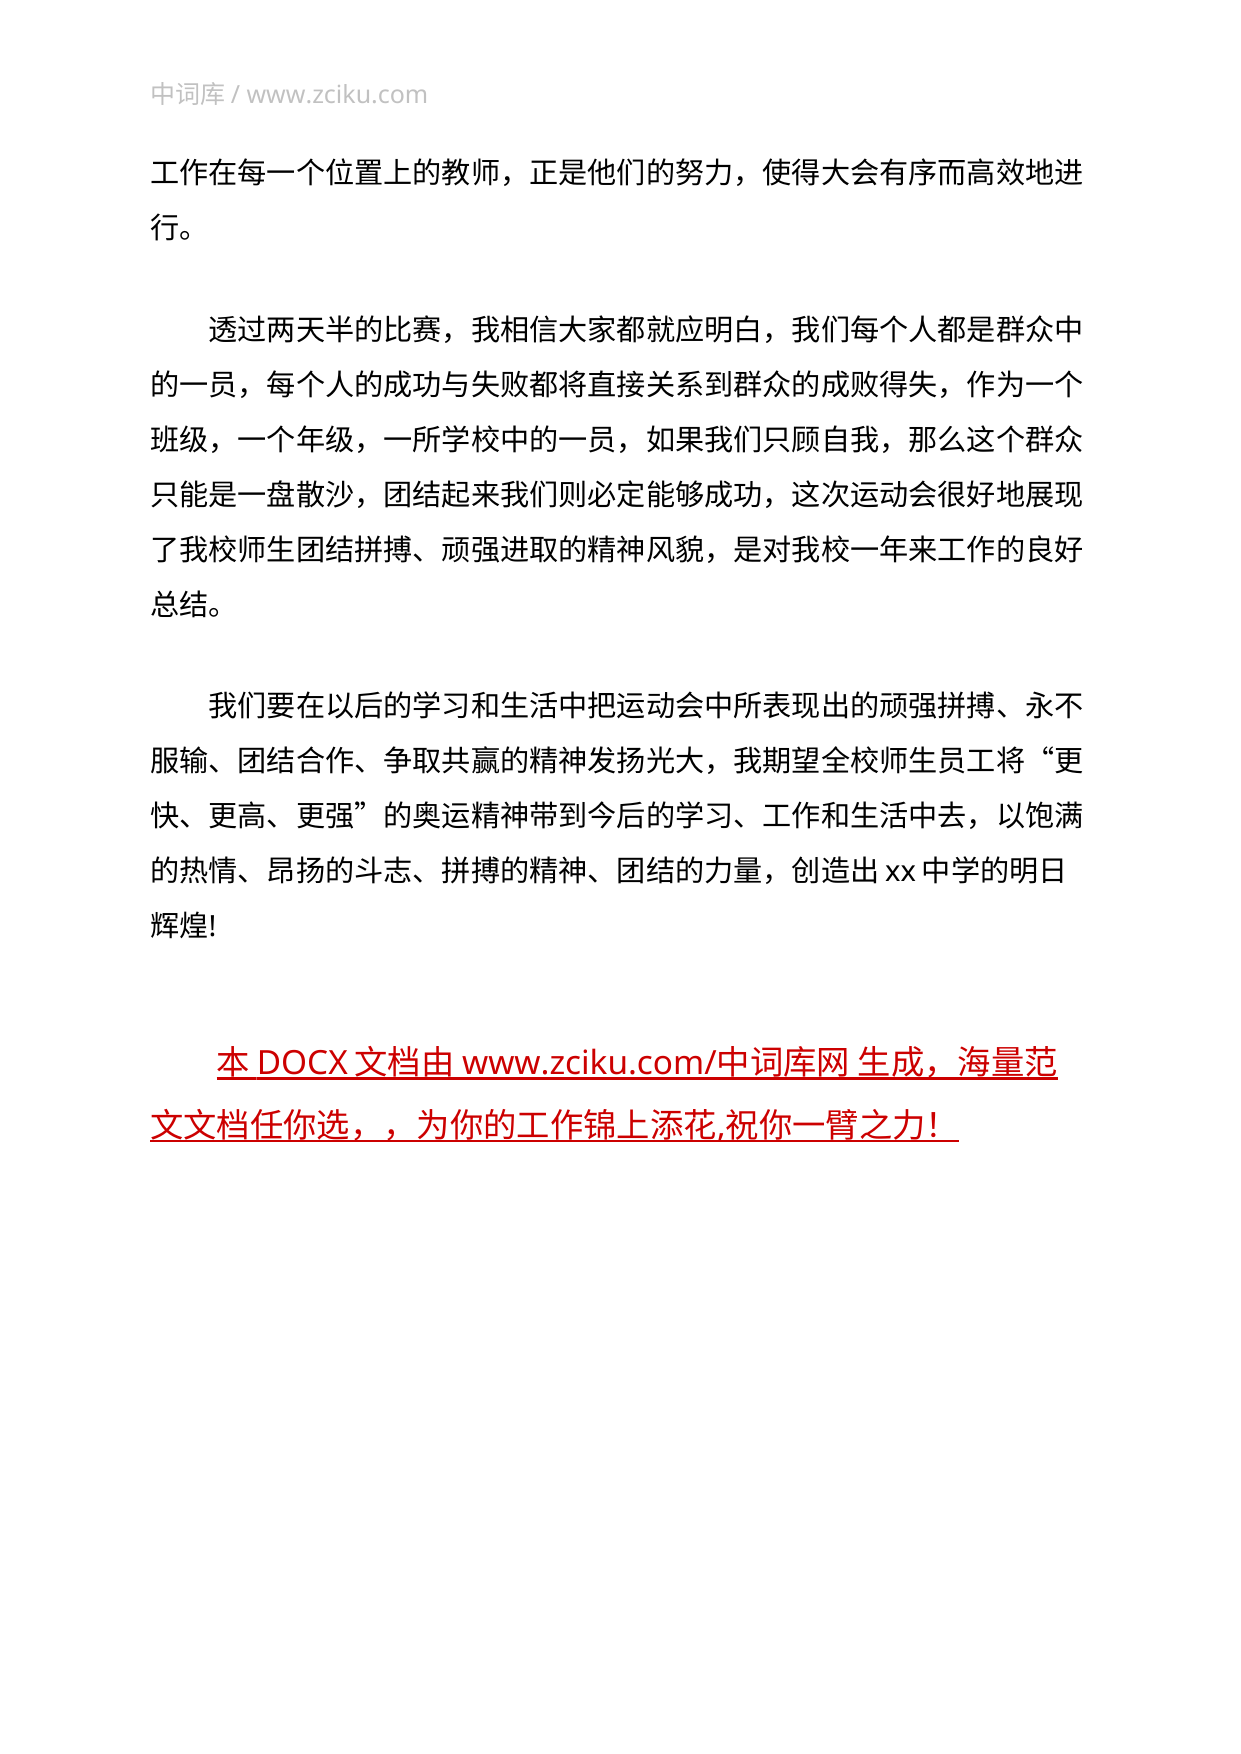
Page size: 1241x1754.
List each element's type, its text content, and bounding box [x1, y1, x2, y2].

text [150, 150, 1090, 247]
text 本DOCX文档由 www.zciku.com/中词库网 生成，海量范文文档任你选，，为你的工作锦上添花,祝你一臂之力！ [150, 1036, 1090, 1147]
text 我们要在以后的学习和生活中把运动会中所表现出的顽强拼搏、永不服输、团结合作、争取共赢的精神发扬光大，我期望全校师生员工将“更快、更高、更强”的奥运精神带到今后的学习、工作和生活中去，以饱满的热情、昂扬的斗志、拼搏的精神、团结的力量，创造出xx中学的明日辉煌! [150, 683, 1090, 945]
text 透过两天半的比赛，我相信大家都就应明白，我们每个人都是群众中的一员，每个人的成功与失败都将直接关系到群众的成败得失，作为一个班级，一个年级，一所学校中的一员，如果我们只顾自我，那么这个群众只能是一盘散沙，团结起来我们则必定能够成功，这次运动会很好地展现了我校师生团结拼搏、顽强进取的精神风貌，是对我校一年来工作的良好总结。 [150, 307, 1090, 623]
